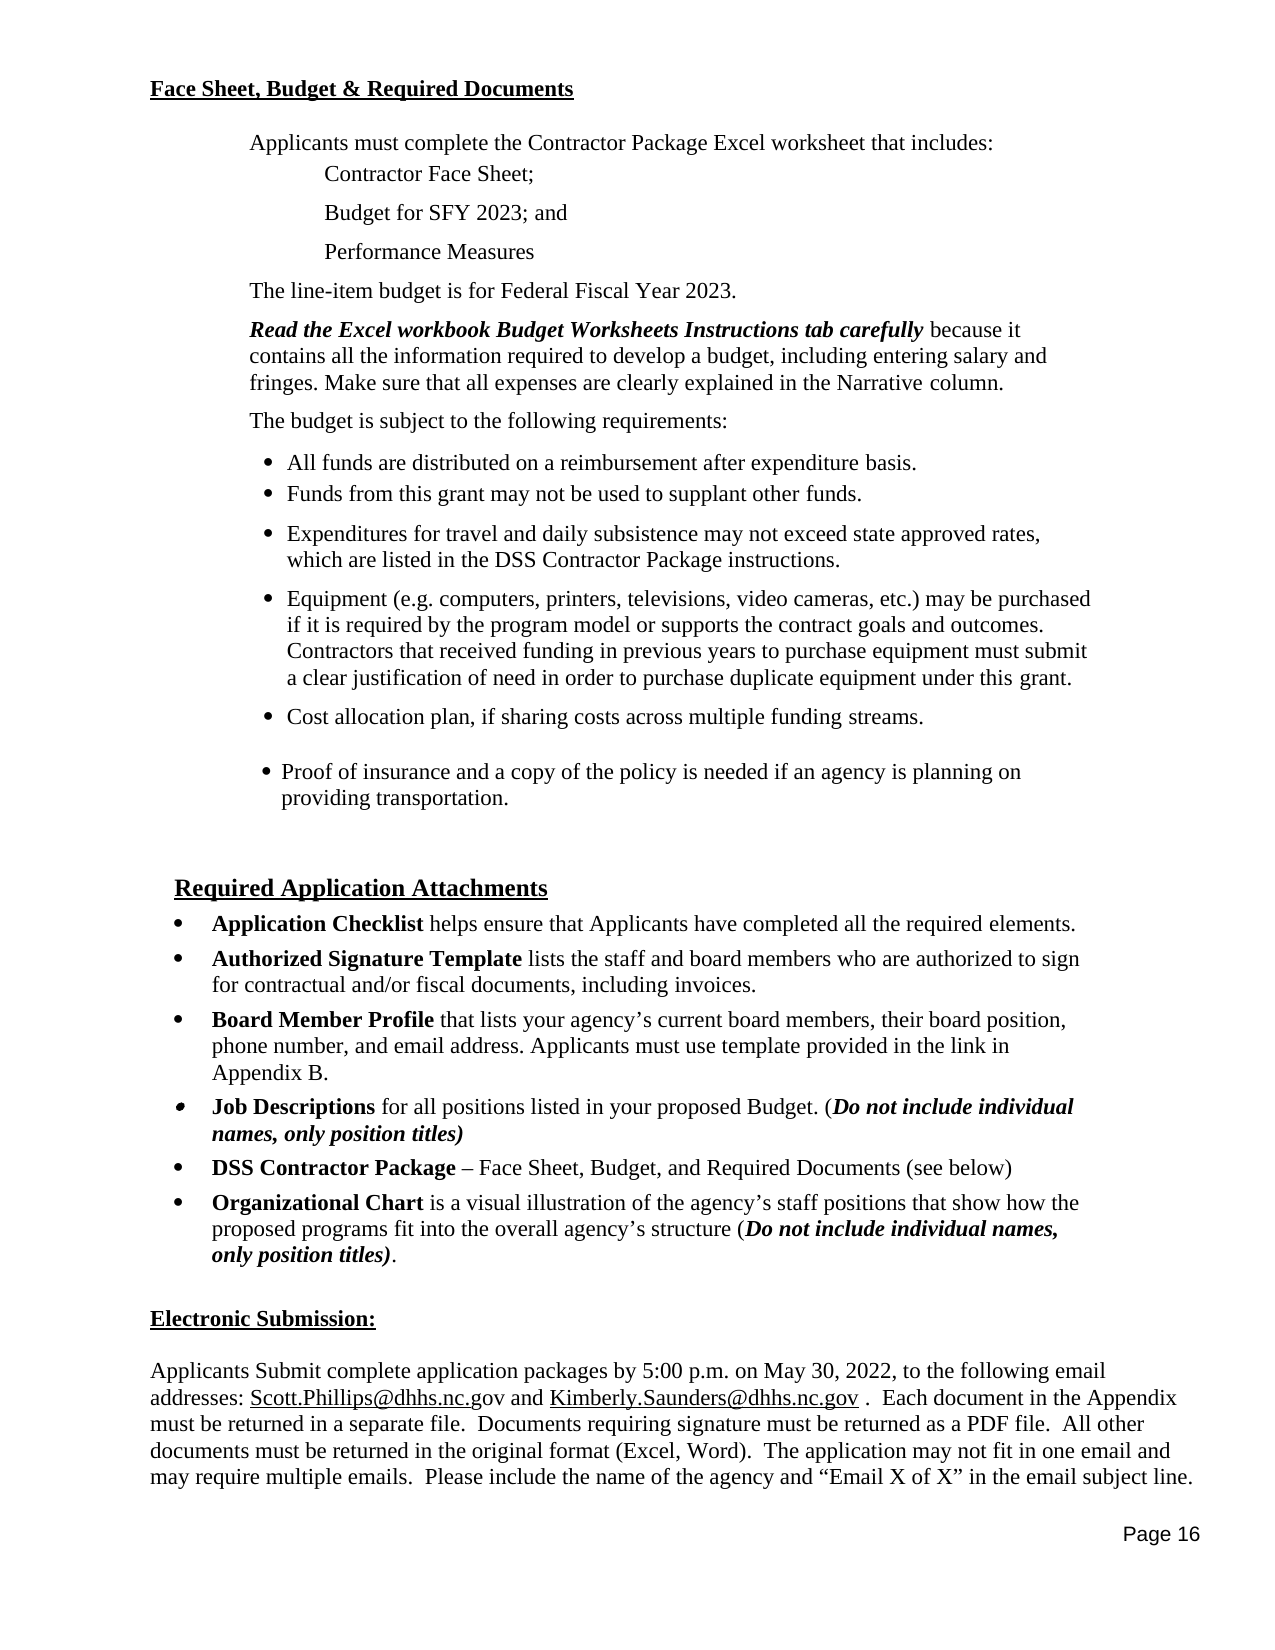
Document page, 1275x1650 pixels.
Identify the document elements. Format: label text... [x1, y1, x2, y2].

text Required Application Attachments [174, 873, 1200, 902]
list Performance Measures [287, 238, 1200, 265]
text The line-item budget is for Federal Fiscal Year 2023. [249, 277, 1099, 303]
list Contractor Face Sheet; [287, 156, 1200, 187]
list Application Checklist helps ensure that Applicants have completed all the required elements. [174, 910, 1099, 937]
text Applicants Submit complete application packages by 5:00 p.m. on May 30, 2022, to the following email addresses: Scott.Phillips@dhhs.nc.gov and Kimberly.Saunders@dhhs.nc.gov . Each document in the Appendix must be returned in a separate file. Documents requiring signature must be returned as a PDF file. All other documents must be returned in the original format (Excel, Word). The application may not fit in one email and may require multiple emails. Please include the name of the agency and “Email X of X” in the email subject line. [150, 1358, 1200, 1489]
list Equipment (e.g. computers, printers, televisions, video cameras, etc.) may be purchased if it is required by the program model or supports the contract goals and outcomes. Contractors that received funding in previous years to purchase equipment must submit a clear justification of need in order to purchase duplicate equipment under this grant. [264, 585, 1099, 690]
text The budget is subject to the following requirements: [249, 407, 1200, 434]
list Organizational Chart is a visual illustration of the agency’s staff positions that show how the proposed programs fit into the overall agency’s structure (Do not include individual names, only position titles). [174, 1189, 1099, 1268]
text Applicants must complete the Contractor Package Excel worksheet that includes: [249, 128, 1200, 156]
text Face Sheet, Budget & Required Documents [150, 75, 1200, 101]
list Funds from this grant may not be used to supplant other funds. [264, 477, 1200, 507]
list All funds are distributed on a reimbursement after expenditure basis. [264, 446, 1200, 477]
text Electronic Submission: [150, 1305, 1200, 1331]
list DSS Contractor Package – Face Sheet, Budget, and Required Documents (see below) [174, 1154, 1099, 1181]
list Proof of insurance and a copy of the policy is needed if an agency is planning on providing transportation. [262, 758, 1099, 811]
list Authorized Signature Template lists the staff and board members who are authorized to sign for contractual and/or fiscal documents, including invoices. [174, 945, 1099, 998]
list Budget for SFY 2023; and [287, 199, 1200, 226]
list Expenditures for travel and daily subsistence may not exceed state approved rates, which are listed in the DSS Contractor Package instructions. [264, 520, 1099, 572]
text Read the Excel workbook Budget Worksheets Instructions tab carefully because it contains all the information required to develop a budget, including entering salary and fringes. Make sure that all expenses are clearly explained in the Narrative column. [249, 316, 1099, 395]
list Job Descriptions for all positions listed in your proposed Budget. (Do not include individual names, only position titles) [174, 1093, 1099, 1146]
list Board Member Profile that lists your agency’s current board members, their board position, phone number, and email address. Applicants must use template provided in the link in Appendix B. [174, 1006, 1099, 1085]
list Cost allocation plan, if sharing costs across multiple funding streams. [264, 703, 1200, 729]
